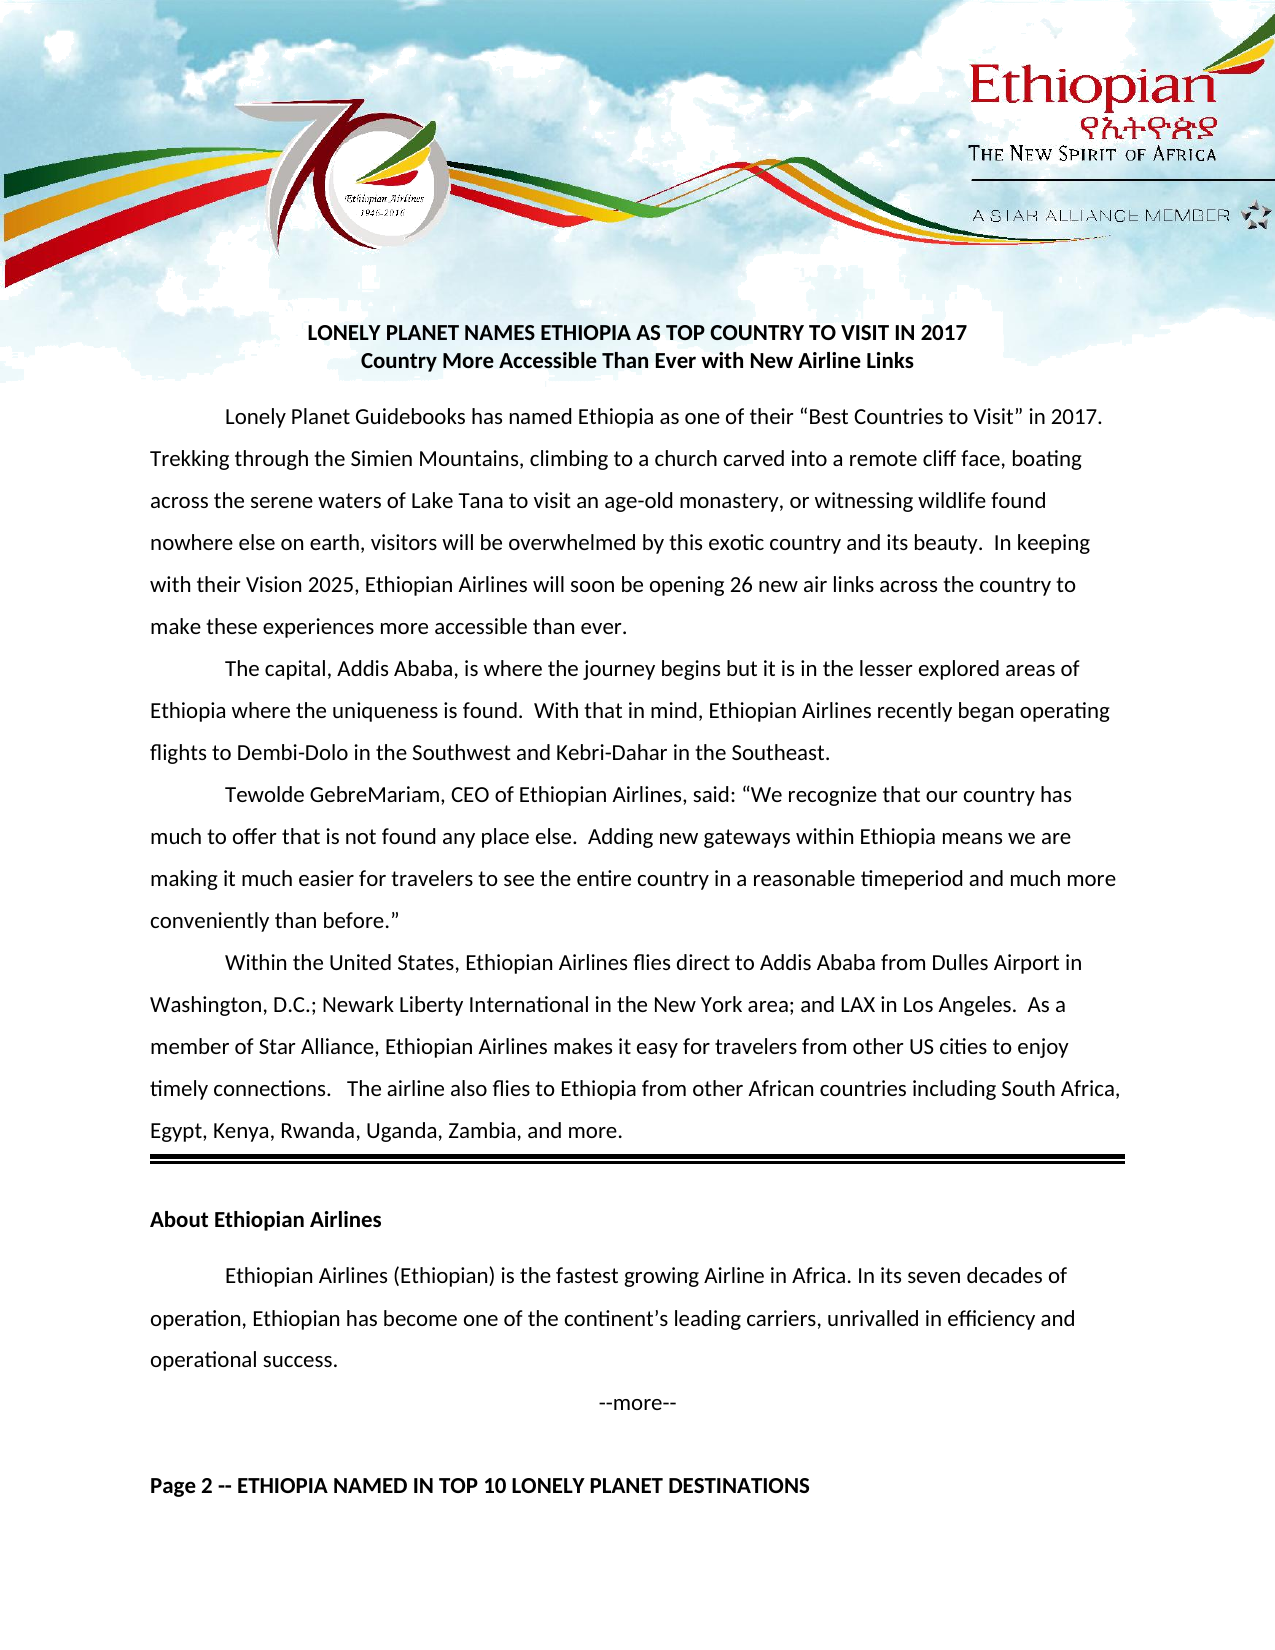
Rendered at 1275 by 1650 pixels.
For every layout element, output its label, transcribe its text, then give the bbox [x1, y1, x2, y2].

text About Ethiopian Airlines [150, 1206, 1125, 1234]
text Page 2 -- ETHIOPIA NAMED IN TOP 10 LONELY PLANET DESTINATIONS [150, 1472, 1125, 1499]
picture [0, 0, 1275, 1650]
text Lonely Planet Guidebooks has named Ethiopia as one of their “Best Countries to Visit” in 2017. Trekking through the Simien Mountains, climbing to a church carved into a remote cliff face, boating across the serene waters of Lake Tana to visit an age-old monastery, or witnessing wildlife found nowhere else on earth, visitors will be overwhelmed by this exotic country and its beauty. In keeping with their Vision 2025, Ethiopian Airlines will soon be opening 26 new air links across the country to make these experiences more accessible than ever. [150, 402, 1125, 640]
text Tewolde GebreMariam, CEO of Ethiopian Airlines, said: “We recognize that our country has much to offer that is not found any place else. Adding new gateways within Ethiopia means we are making it much easier for travelers to see the entire country in a reasonable timeperiod and much more conveniently than before.” [150, 780, 1125, 934]
text The capital, Addis Ababa, is where the journey begins but it is in the lesser explored areas of Ethiopia where the uniqueness is found. With that in mind, Ethiopian Airlines recently began operating flights to Dembi-Dolo in the Southwest and Kebri-Dahar in the Southeast. [150, 654, 1125, 766]
text Ethiopian Airlines (Ethiopian) is the fastest growing Airline in Africa. In its seven decades of operation, Ethiopian has become one of the continent’s leading carriers, unrivalled in efficiency and operational success. [150, 1262, 1125, 1374]
text Country More Accessible Than Ever with New Airline Links [150, 346, 1125, 374]
text --more-- [150, 1388, 1125, 1416]
text LONELY PLANET NAMES ETHIOPIA AS TOP COUNTRY TO VISIT IN 2017 [150, 318, 1125, 346]
text Within the United States, Ethiopian Airlines flies direct to Addis Ababa from Dulles Airport in Washington, D.C.; Newark Liberty International in the New York area; and LAX in Los Angeles. As a member of Star Alliance, Ethiopian Airlines makes it easy for travelers from other US cities to enjoy timely connections. The airline also flies to Ethiopia from other African countries including South Africa, Egypt, Kenya, Rwanda, Uganda, Zambia, and more. [150, 948, 1125, 1154]
